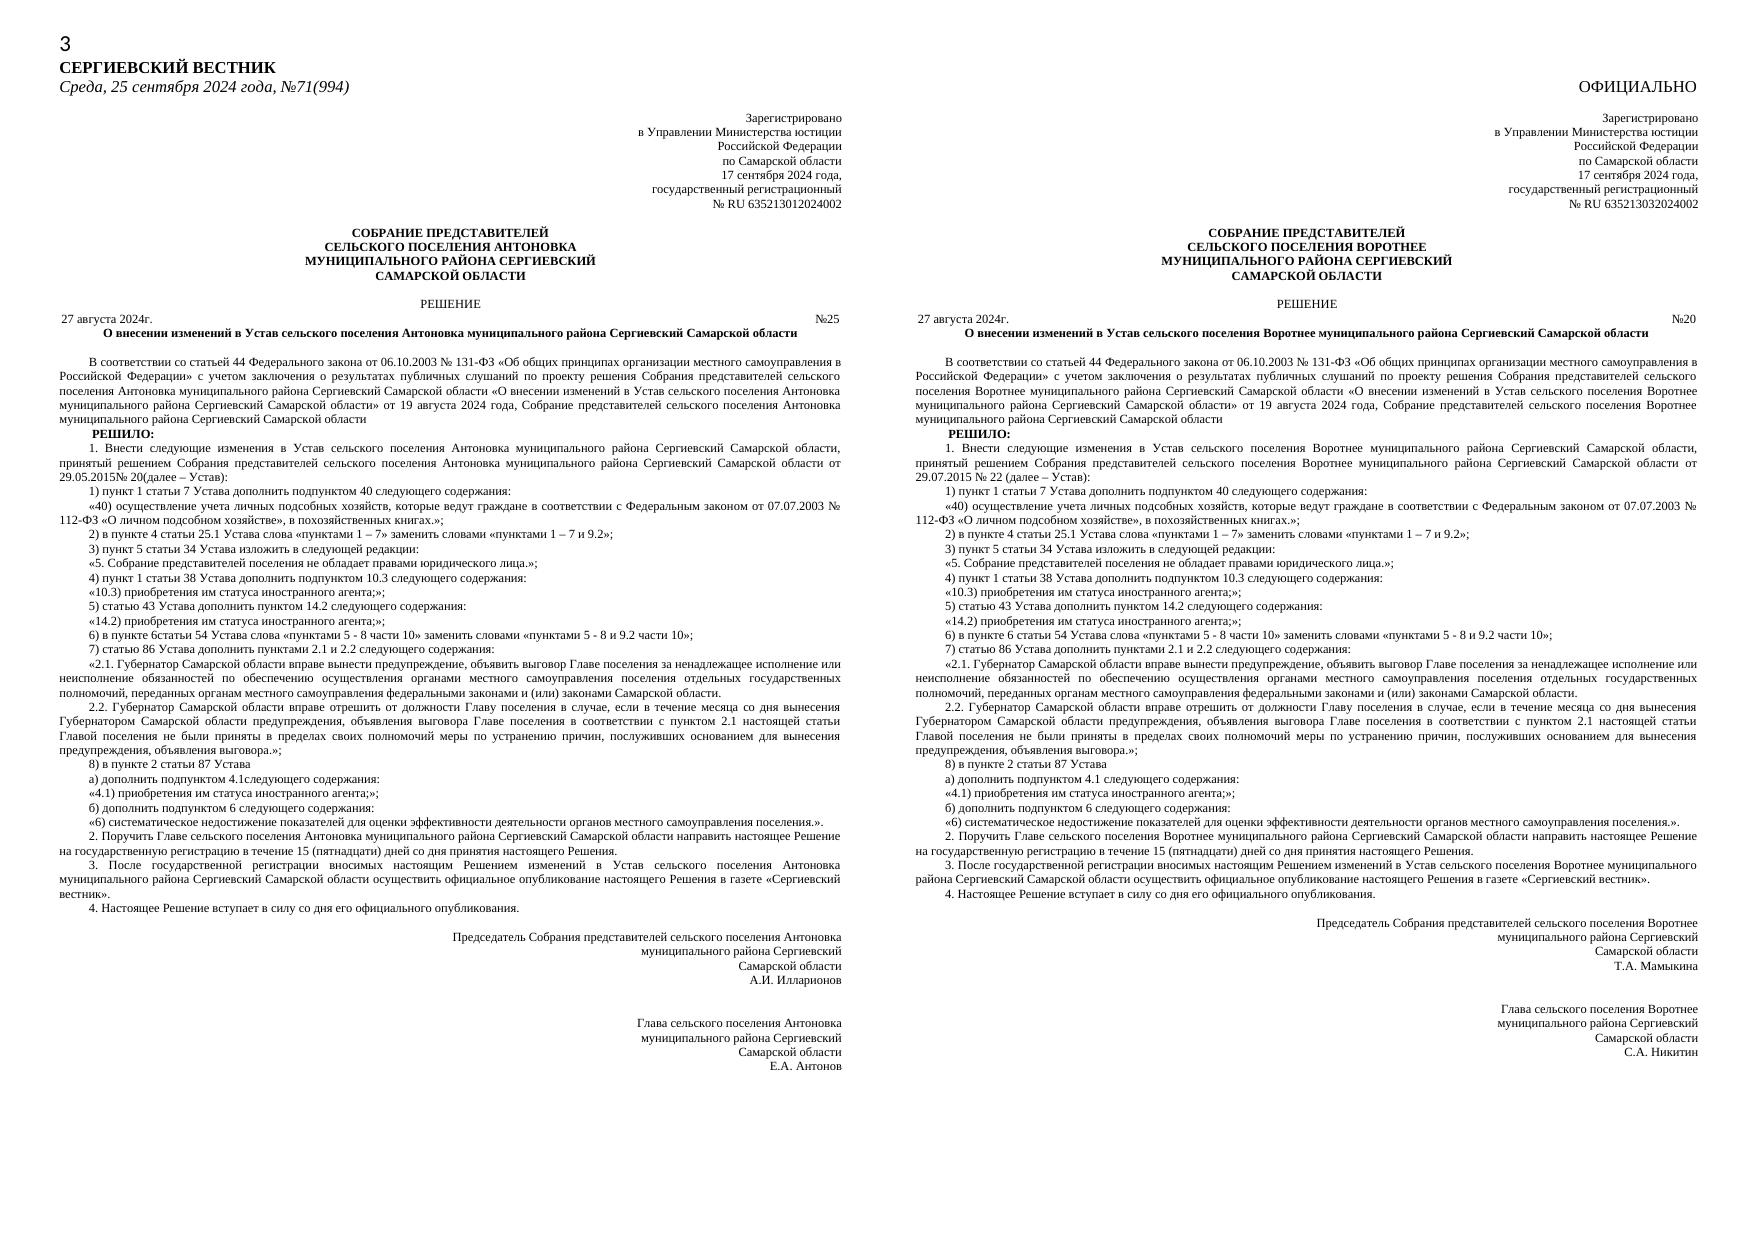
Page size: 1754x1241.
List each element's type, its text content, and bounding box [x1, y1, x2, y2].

text 4) пункт 1 статьи 38 Устава дополнить подпунктом 10.3 следующего содержания: [59, 570, 842, 585]
text муниципального района Сергиевский [915, 1016, 1698, 1030]
text РЕШЕНИЕ [59, 297, 842, 312]
text САМАРСКОЙ ОБЛАСТИ [915, 268, 1698, 283]
text РЕШЕНИЕ [915, 297, 1698, 312]
text в Управлении Министерства юстиции [59, 125, 842, 139]
text РЕШИЛО: [915, 427, 1698, 441]
text 4. Настоящее Решение вступает в силу со дня его официального опубликования. [59, 901, 842, 915]
text 7) статью 86 Устава дополнить пунктами 2.1 и 2.2 следующего содержания: [915, 642, 1698, 657]
text О внесении изменений в Устав сельского поселения Воротнее муниципального района Сергиевский Самарской области [915, 326, 1698, 340]
text по Самарской области [59, 153, 842, 168]
text 2. Поручить Главе сельского поселения Воротнее муниципального района Сергиевский Самарской области направить настоящее Решение на государственную регистрацию в течение 15 (пятнадцати) дней со дня принятия настоящего Решения. [915, 829, 1698, 858]
text 6) в пункте 6 статьи 54 Устава слова «пунктами 5 - 8 части 10» заменить словами «пунктами 5 - 8 и 9.2 части 10»; [915, 628, 1698, 642]
text муниципального района Сергиевский [915, 930, 1698, 944]
text по Самарской области [915, 153, 1698, 168]
text Зарегистрировано [915, 110, 1698, 125]
text «6) систематическое недостижение показателей для оценки эффективности деятельности органов местного самоуправления поселения.». [915, 815, 1698, 829]
text САМАРСКОЙ ОБЛАСТИ [59, 268, 842, 283]
text в Управлении Министерства юстиции [915, 125, 1698, 139]
text А.И. Илларионов [59, 973, 842, 987]
text СОБРАНИЕ ПРЕДСТАВИТЕЛЕЙ [59, 225, 842, 240]
text а) дополнить подпунктом 4.1 следующего содержания: [915, 772, 1698, 786]
text Самарской области [915, 1030, 1698, 1045]
text а) дополнить подпунктом 4.1следующего содержания: [59, 772, 842, 786]
text МУНИЦИПАЛЬНОГО РАЙОНА СЕРГИЕВСКИЙ [915, 254, 1698, 268]
text 3) пункт 5 статьи 34 Устава изложить в следующей редакции: [59, 542, 842, 556]
text «10.3) приобретения им статуса иностранного агента;»; [59, 585, 842, 599]
text № RU 635213012024002 [59, 197, 842, 211]
text б) дополнить подпунктом 6 следующего содержания: [915, 800, 1698, 815]
text б) дополнить подпунктом 6 следующего содержания: [59, 800, 842, 815]
text «5. Собрание представителей поселения не обладает правами юридического лица.»; [59, 556, 842, 570]
text «2.1. Губернатор Самарской области вправе вынести предупреждение, объявить выговор Главе поселения за ненадлежащее исполнение или неисполнение обязанностей по обеспечению осуществления органами местного самоуправления поселения отдельных государственных полномочий, переданных органам местного самоуправления федеральными законами и (или) законами Самарской области. [915, 657, 1698, 700]
text 1. Внести следующие изменения в Устав сельского поселения Антоновка муниципального района Сергиевский Самарской области, принятый решением Собрания представителей сельского поселения Антоновка муниципального района Сергиевский Самарской области от 29.05.2015№ 20(далее – Устав): [59, 441, 842, 484]
text 4) пункт 1 статьи 38 Устава дополнить подпунктом 10.3 следующего содержания: [915, 570, 1698, 585]
text Е.А. Антонов [59, 1059, 842, 1073]
text № RU 635213032024002 [915, 197, 1698, 211]
text «40) осуществление учета личных подсобных хозяйств, которые ведут граждане в соответствии с Федеральным законом от 07.07.2003 № 112-ФЗ «О личном подсобном хозяйстве», в похозяйственных книгах.»; [59, 498, 842, 527]
text «4.1) приобретения им статуса иностранного агента;»; [59, 786, 842, 800]
text Зарегистрировано [59, 110, 842, 125]
text Председатель Собрания представителей сельского поселения Воротнее [915, 915, 1698, 930]
text 27 августа 2024г. №25 [59, 312, 842, 326]
text 5) статью 43 Устава дополнить пунктом 14.2 следующего содержания: [915, 599, 1698, 613]
text 17 сентября 2024 года, [59, 168, 842, 182]
text 2) в пункте 4 статьи 25.1 Устава слова «пунктами 1 – 7» заменить словами «пунктами 1 – 7 и 9.2»; [59, 527, 842, 542]
text Российской Федерации [59, 139, 842, 153]
text О внесении изменений в Устав сельского поселения Антоновка муниципального района Сергиевский Самарской области [59, 326, 842, 340]
text Российской Федерации [915, 139, 1698, 153]
text 17 сентября 2024 года, [915, 168, 1698, 182]
text 1) пункт 1 статьи 7 Устава дополнить подпунктом 40 следующего содержания: [59, 484, 842, 498]
text С.А. Никитин [915, 1045, 1698, 1059]
text 2) в пункте 4 статьи 25.1 Устава слова «пунктами 1 – 7» заменить словами «пунктами 1 – 7 и 9.2»; [915, 527, 1698, 542]
text СОБРАНИЕ ПРЕДСТАВИТЕЛЕЙ [915, 225, 1698, 240]
text «14.2) приобретения им статуса иностранного агента;»; [59, 613, 842, 628]
text Т.А. Мамыкина [915, 958, 1698, 973]
text Самарской области [915, 944, 1698, 958]
text «14.2) приобретения им статуса иностранного агента;»; [915, 613, 1698, 628]
text 7) статью 86 Устава дополнить пунктами 2.1 и 2.2 следующего содержания: [59, 642, 842, 657]
text 8) в пункте 2 статьи 87 Устава [59, 757, 842, 772]
text 5) статью 43 Устава дополнить пунктом 14.2 следующего содержания: [59, 599, 842, 613]
text Глава сельского поселения Воротнее [915, 1002, 1698, 1016]
text 3. После государственной регистрации вносимых настоящим Решением изменений в Устав сельского поселения Воротнее муниципального района Сергиевский Самарской области осуществить официальное опубликование настоящего Решения в газете «Сергиевский вестник». [915, 858, 1698, 887]
text 8) в пункте 2 статьи 87 Устава [915, 757, 1698, 772]
text «2.1. Губернатор Самарской области вправе вынести предупреждение, объявить выговор Главе поселения за ненадлежащее исполнение или неисполнение обязанностей по обеспечению осуществления органами местного самоуправления поселения отдельных государственных полномочий, переданных органам местного самоуправления федеральными законами и (или) законами Самарской области. [59, 657, 842, 700]
text «10.3) приобретения им статуса иностранного агента;»; [915, 585, 1698, 599]
text 3) пункт 5 статьи 34 Устава изложить в следующей редакции: [915, 542, 1698, 556]
text «6) систематическое недостижение показателей для оценки эффективности деятельности органов местного самоуправления поселения.». [59, 815, 842, 829]
text 1. Внести следующие изменения в Устав сельского поселения Воротнее муниципального района Сергиевский Самарской области, принятый решением Собрания представителей сельского поселения Воротнее муниципального района Сергиевский Самарской области от 29.07.2015 № 22 (далее – Устав): [915, 441, 1698, 484]
text В соответствии со статьей 44 Федерального закона от 06.10.2003 № 131-ФЗ «Об общих принципах организации местного самоуправления в Российской Федерации» с учетом заключения о результатах публичных слушаний по проекту решения Собрания представителей сельского поселения Антоновка муниципального района Сергиевский Самарской области «О внесении изменений в Устав сельского поселения Антоновка муниципального района Сергиевский Самарской области» от 19 августа 2024 года, Собрание представителей сельского поселения Антоновка муниципального района Сергиевский Самарской области [59, 355, 842, 427]
text МУНИЦИПАЛЬНОГО РАЙОНА СЕРГИЕВСКИЙ [59, 254, 842, 268]
text 2. Поручить Главе сельского поселения Антоновка муниципального района Сергиевский Самарской области направить настоящее Решение на государственную регистрацию в течение 15 (пятнадцати) дней со дня принятия настоящего Решения. [59, 829, 842, 858]
text СЕЛЬСКОГО ПОСЕЛЕНИЯ ВОРОТНЕЕ [915, 240, 1698, 254]
text «4.1) приобретения им статуса иностранного агента;»; [915, 786, 1698, 800]
text муниципального района Сергиевский [59, 944, 842, 958]
text 6) в пункте 6статьи 54 Устава слова «пунктами 5 - 8 части 10» заменить словами «пунктами 5 - 8 и 9.2 части 10»; [59, 628, 842, 642]
text В соответствии со статьей 44 Федерального закона от 06.10.2003 № 131-ФЗ «Об общих принципах организации местного самоуправления в Российской Федерации» с учетом заключения о результатах публичных слушаний по проекту решения Собрания представителей сельского поселения Воротнее муниципального района Сергиевский Самарской области «О внесении изменений в Устав сельского поселения Воротнее муниципального района Сергиевский Самарской области» от 19 августа 2024 года, Собрание представителей сельского поселения Воротнее муниципального района Сергиевский Самарской области [915, 355, 1698, 427]
text Председатель Собрания представителей сельского поселения Антоновка [59, 930, 842, 944]
text Самарской области [59, 1045, 842, 1059]
text Самарской области [59, 958, 842, 973]
text «40) осуществление учета личных подсобных хозяйств, которые ведут граждане в соответствии с Федеральным законом от 07.07.2003 № 112-ФЗ «О личном подсобном хозяйстве», в похозяйственных книгах.»; [915, 498, 1698, 527]
text Глава сельского поселения Антоновка [59, 1016, 842, 1030]
text 3. После государственной регистрации вносимых настоящим Решением изменений в Устав сельского поселения Антоновка муниципального района Сергиевский Самарской области осуществить официальное опубликование настоящего Решения в газете «Сергиевский вестник». [59, 858, 842, 901]
text «5. Собрание представителей поселения не обладает правами юридического лица.»; [915, 556, 1698, 570]
text муниципального района Сергиевский [59, 1030, 842, 1045]
text РЕШИЛО: [59, 427, 842, 441]
text 1) пункт 1 статьи 7 Устава дополнить подпунктом 40 следующего содержания: [915, 484, 1698, 498]
text СЕЛЬСКОГО ПОСЕЛЕНИЯ АНТОНОВКА [59, 240, 842, 254]
text 27 августа 2024г. №20 [915, 312, 1698, 326]
text 2.2. Губернатор Самарской области вправе отрешить от должности Главу поселения в случае, если в течение месяца со дня вынесения Губернатором Самарской области предупреждения, объявления выговора Главе поселения в соответствии с пунктом 2.1 настоящей статьи Главой поселения не были приняты в пределах своих полномочий меры по устранению причин, послуживших основанием для вынесения предупреждения, объявления выговора.»; [59, 700, 842, 757]
text государственный регистрационный [59, 182, 842, 197]
text государственный регистрационный [915, 182, 1698, 197]
text 2.2. Губернатор Самарской области вправе отрешить от должности Главу поселения в случае, если в течение месяца со дня вынесения Губернатором Самарской области предупреждения, объявления выговора Главе поселения в соответствии с пунктом 2.1 настоящей статьи Главой поселения не были приняты в пределах своих полномочий меры по устранению причин, послуживших основанием для вынесения предупреждения, объявления выговора.»; [915, 700, 1698, 757]
text 4. Настоящее Решение вступает в силу со дня его официального опубликования. [915, 887, 1698, 901]
